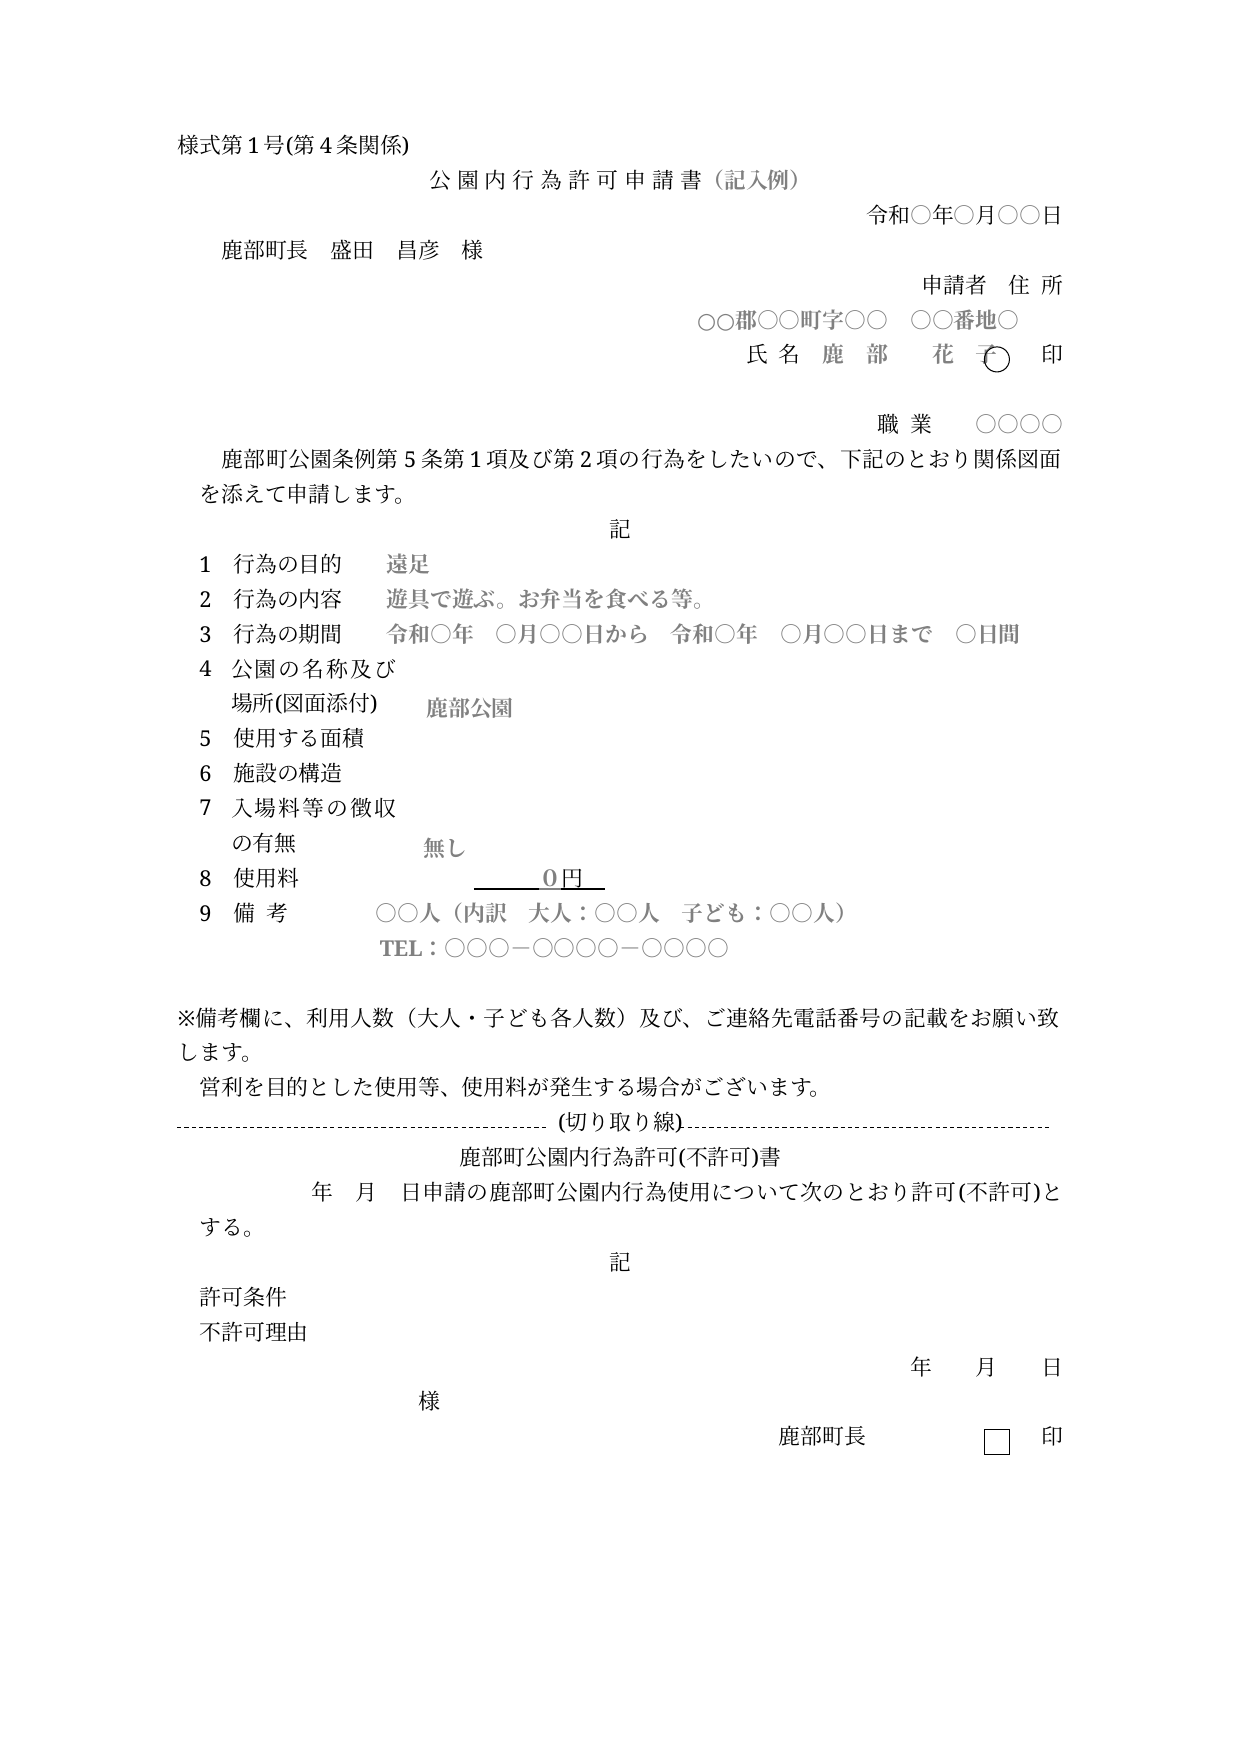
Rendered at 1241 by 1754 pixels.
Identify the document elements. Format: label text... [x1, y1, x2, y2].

text 鹿部町長 盛田 昌彦 様 [177, 231, 1063, 266]
text 9 備考 ○○人（内訳 大人：○○人 子ども：○○人） [177, 894, 1063, 929]
text 様 [177, 1383, 1063, 1418]
text ○○郡○○町字○○ ○○番地○ [177, 301, 1019, 336]
text 1 行為の目的 遠足 [177, 545, 1063, 580]
text 公園内行為許可申請書（記入例） [177, 162, 1063, 196]
text 不許可理由 [177, 1313, 1063, 1348]
text 年 月 日申請の鹿部町公園内行為使用について次のとおり許可(不許可)とする。 [177, 1173, 1063, 1243]
text 6 施設の構造 [177, 755, 1063, 790]
table_header 入場料等の徴収の有無 [231, 790, 396, 859]
subtitle 記 [177, 511, 1063, 545]
table_header 7 [177, 790, 231, 859]
text 5 使用する面積 [177, 720, 1063, 755]
table_header 公園の名称及び場所(図面添付) [231, 650, 396, 720]
text ※備考欄に、利用人数（大人・子ども各人数）及び、ご連絡先電話番号の記載をお願い致します。 [177, 999, 1063, 1069]
text 申請者 住所 [177, 266, 1063, 301]
text 年 月 日 [177, 1348, 1063, 1383]
subtitle (切り取り線) [177, 1104, 1063, 1139]
text TEL：○○○－○○○○－○○○○ [177, 929, 1063, 964]
text 令和○年○月○○日 [177, 196, 1063, 231]
text 営利を目的とした使用等、使用料が発生する場合がございます。 [177, 1069, 1063, 1104]
text 鹿部町長 印 [177, 1418, 1063, 1453]
text 鹿部町公園内行為許可(不許可)書 [177, 1139, 1063, 1173]
text 3 行為の期間 令和○年 ○月○○日から 令和○年 ○月○○日まで ○日間 [177, 615, 1063, 650]
subtitle 記 [177, 1243, 1063, 1278]
text 許可条件 [177, 1278, 1063, 1313]
text 2 行為の内容 遊具で遊ぶ。お弁当を食べる等。 [177, 580, 1063, 615]
table_header 4 [177, 650, 231, 720]
text 鹿部町公園条例第5条第1項及び第2項の行為をしたいので、下記のとおり関係図面を添えて申請します。 [177, 441, 1063, 511]
text 職業 ○○○○ [177, 406, 1063, 441]
text 氏名 鹿 部 花 子 印 [177, 336, 1063, 371]
text 様式第1号(第4条関係) [177, 127, 1063, 162]
text 8 使用料 ０円 [177, 859, 1063, 894]
